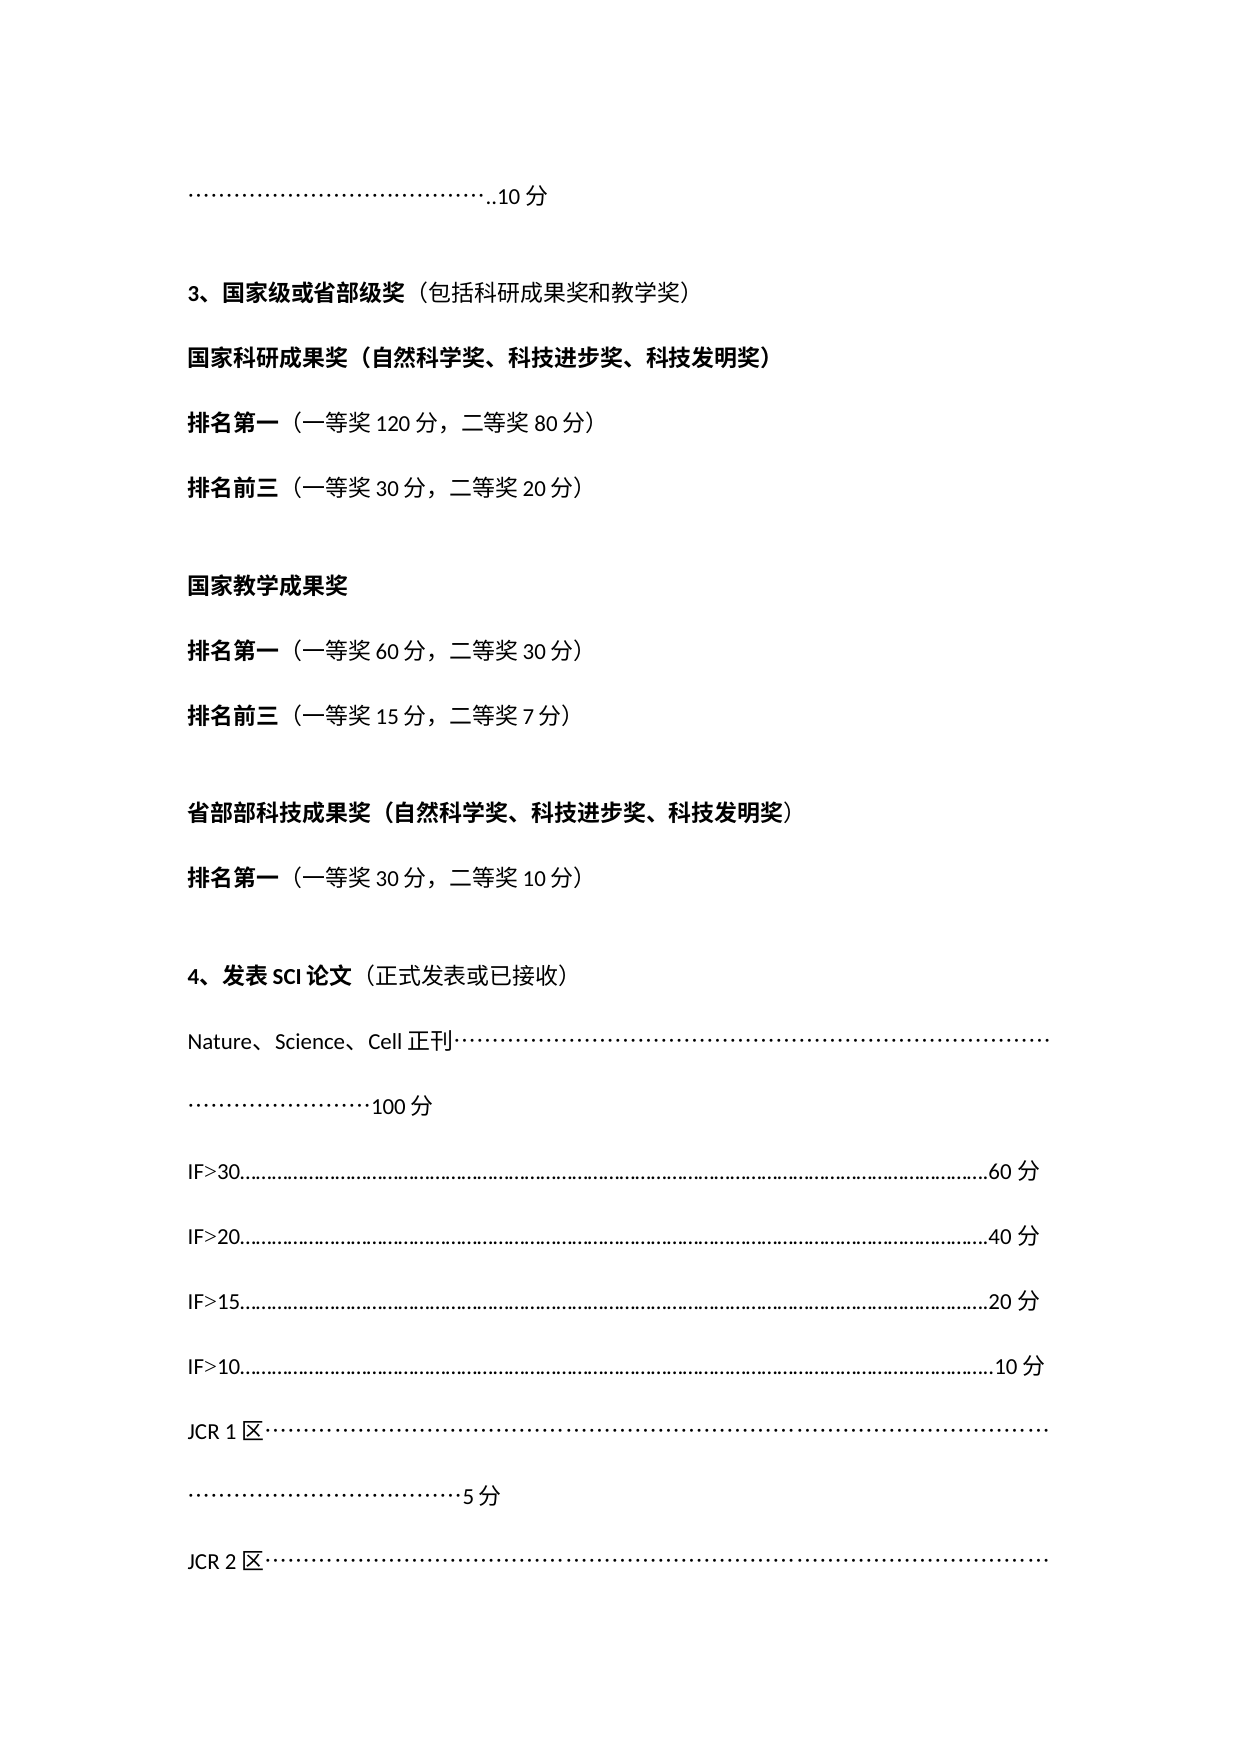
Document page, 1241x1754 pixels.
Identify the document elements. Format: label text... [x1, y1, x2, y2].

text JCR 1区…………………………………………………………………………………………………………………………5分 [187, 1397, 1053, 1527]
text IF>10……………………………………………………………………………………………………………………………..10分 [187, 1332, 1053, 1397]
text 排名前三（一等奖15分，二等奖7分） [187, 682, 1053, 747]
text 国家科研成果奖（自然科学奖、科技进步奖、科技发明奖） [187, 324, 1053, 389]
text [187, 1527, 1053, 1592]
text 排名第一（一等奖30分，二等奖10分） [187, 844, 1053, 909]
text IF>15…………………………………………………………………………………………………………………………….20分 [187, 1267, 1053, 1332]
text 排名第一（一等奖120分，二等奖80分） [187, 389, 1053, 454]
text 国家教学成果奖 [187, 552, 1053, 617]
text 省部部科技成果奖（自然科学奖、科技进步奖、科技发明奖） [187, 779, 1053, 844]
text IF>30…………………………………………………………………………………………………………………………….60分 [187, 1137, 1053, 1202]
text 排名第一（一等奖60分，二等奖30分） [187, 617, 1053, 682]
text 4、发表SCI论文（正式发表或已接收） [187, 942, 1053, 1007]
text IF>20…………………………………………………………………………………………………………………………….40分 [187, 1202, 1053, 1267]
text 排名前三（一等奖30分，二等奖20分） [187, 454, 1053, 519]
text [187, 162, 1053, 227]
text 3、国家级或省部级奖（包括科研成果奖和教学奖） [187, 259, 1053, 324]
text Nature、Science、Cell正刊…………………………………………………………………………………………100分 [187, 1007, 1053, 1137]
